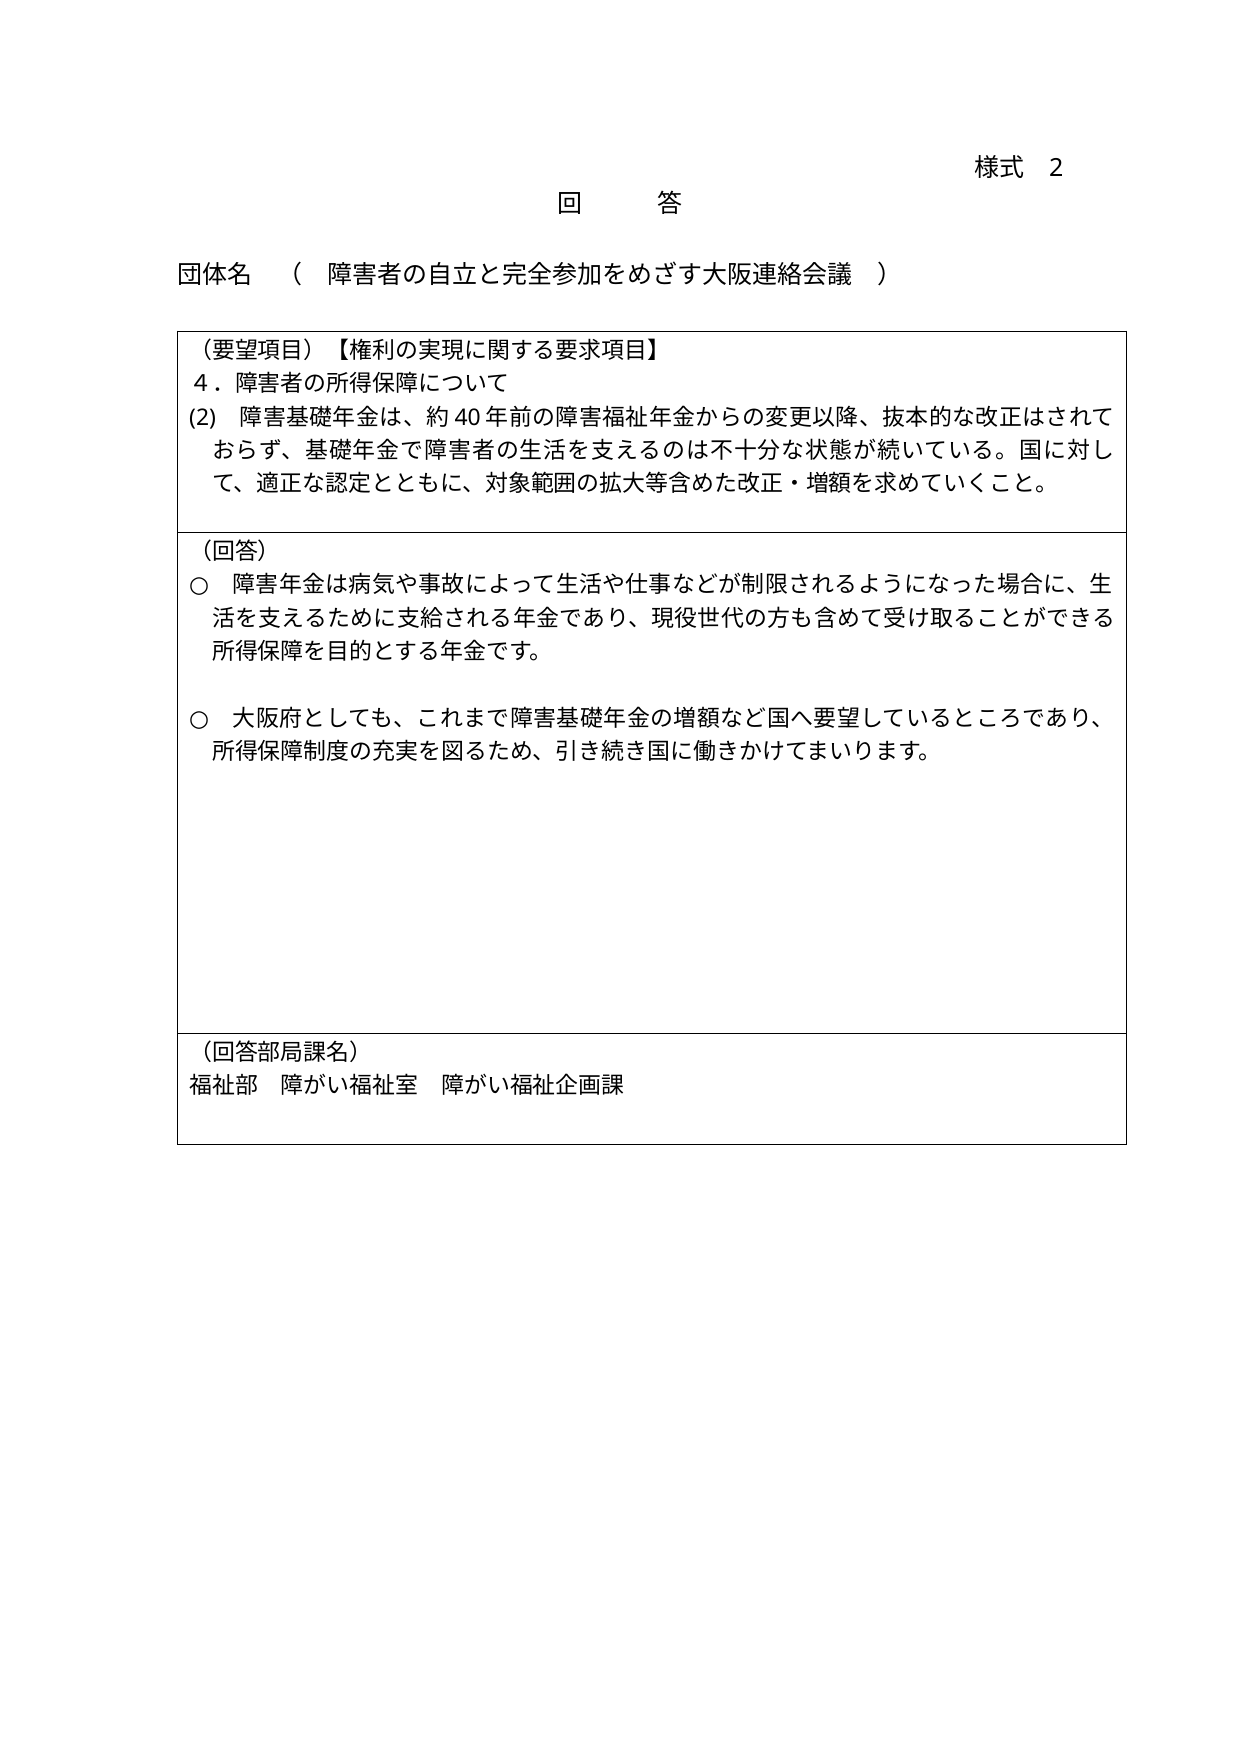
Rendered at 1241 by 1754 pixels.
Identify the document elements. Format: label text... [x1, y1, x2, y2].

table_header （要望項目）【権利の実現に関する要求項目】 ４．障害者の所得保障について (2) 障害基礎年金は、約40年前の障害福祉年金からの変更以降、抜本的な改正はされておらず、基礎年金で障害者の生活を支えるのは不十分な状態が続いている。国に対して、適正な認定とともに、対象範囲の拡大等含めた改正・増額を求めていくこと。 [178, 332, 1126, 532]
table_cell （回答） ○ 障害年金は病気や事故によって生活や仕事などが制限されるようになった場合に、生活を支えるために支給される年金であり、現役世代の方も含めて受け取ることができる所得保障を目的とする年金です。 ○ 大阪府としても、これまで障害基礎年金の増額など国へ要望しているところであり、所得保障制度の充実を図るため、引き続き国に働きかけてまいります。 [178, 533, 1126, 1033]
table_cell （回答部局課名） 福祉部 障がい福祉室 障がい福祉企画課 [178, 1034, 1126, 1144]
